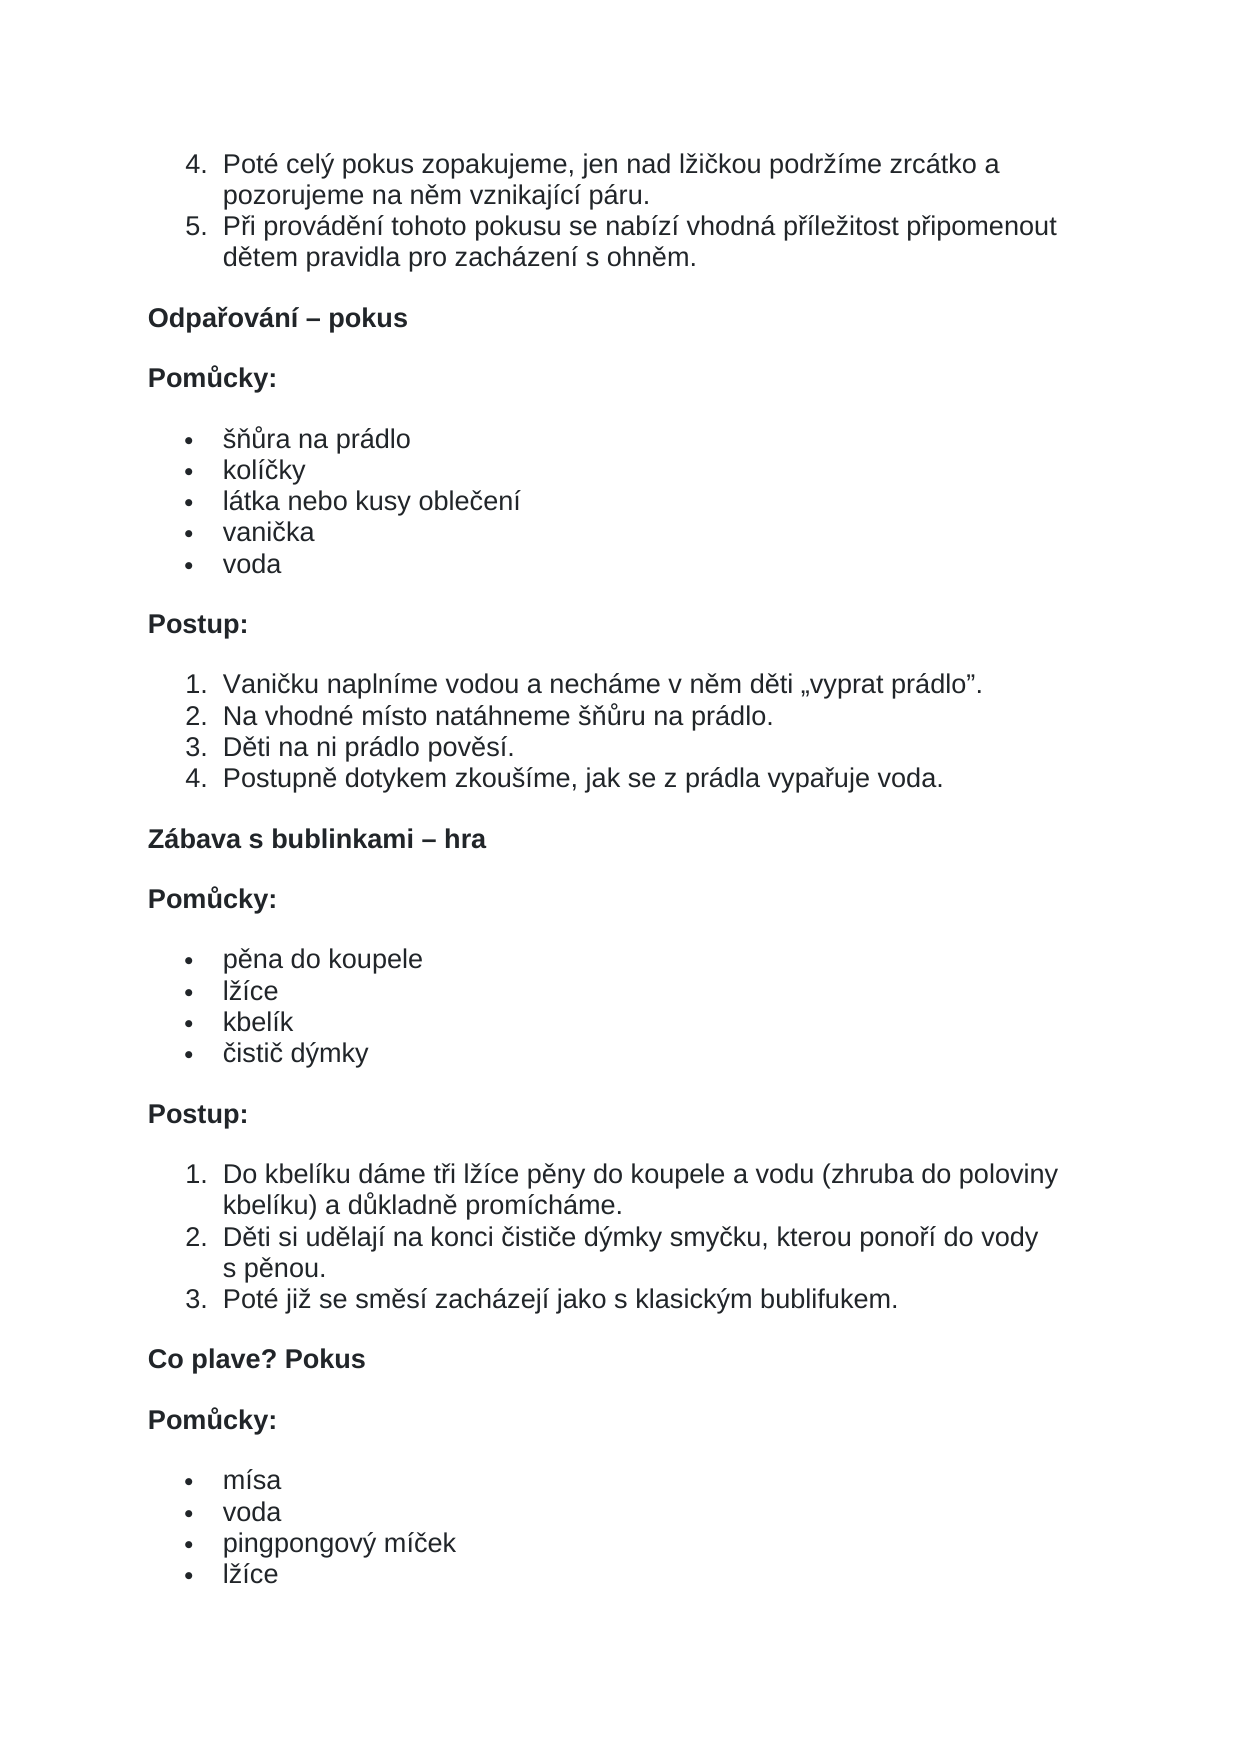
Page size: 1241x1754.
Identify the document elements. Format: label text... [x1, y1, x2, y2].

list voda [185, 548, 1093, 579]
list Postupně dotykem zkoušíme, jak se z prádla vypařuje voda. [185, 762, 1093, 793]
list Při provádění tohoto pokusu se nabízí vhodná příležitost připomenout dětem pravidla pro zacházení s ohněm. [185, 210, 1093, 273]
list vanička [185, 516, 1093, 548]
list lžíce [185, 1558, 1093, 1589]
text Postup: [148, 608, 1093, 639]
list kbelík [185, 1006, 1093, 1037]
list Vaničku naplníme vodou a necháme v něm děti „vyprat prádlo”. [185, 668, 1093, 700]
list mísa [185, 1464, 1093, 1496]
text Pomůcky: [148, 1404, 1093, 1435]
text Pomůcky: [148, 362, 1093, 393]
text Postup: [148, 1098, 1093, 1129]
list čistič dýmky [185, 1037, 1093, 1068]
list látka nebo kusy oblečení [185, 485, 1093, 516]
list pěna do koupele [185, 943, 1093, 975]
list Do kbelíku dáme tři lžíce pěny do koupele a vodu (zhruba do poloviny kbelíku) a důkladně promícháme. [185, 1158, 1093, 1221]
text Co plave? Pokus [148, 1343, 1093, 1375]
list šňůra na prádlo [185, 423, 1093, 454]
text Zábava s bublinkami – hra [148, 823, 1093, 854]
text Pomůcky: [148, 883, 1093, 914]
list Děti si udělají na konci čističe dýmky smyčku, kterou ponoří do vody s pěnou. [185, 1221, 1093, 1283]
list voda [185, 1496, 1093, 1527]
list Poté již se směsí zacházejí jako s klasickým bublifukem. [185, 1283, 1093, 1314]
list Děti na ni prádlo pověsí. [185, 731, 1093, 762]
list lžíce [185, 975, 1093, 1006]
list Na vhodné místo natáhneme šňůru na prádlo. [185, 700, 1093, 731]
list Poté celý pokus zopakujeme, jen nad lžičkou podržíme zrcátko a pozorujeme na něm vznikající páru. [185, 148, 1093, 210]
list kolíčky [185, 454, 1093, 485]
text Odpařování – pokus [148, 302, 1093, 333]
list pingpongový míček [185, 1527, 1093, 1558]
